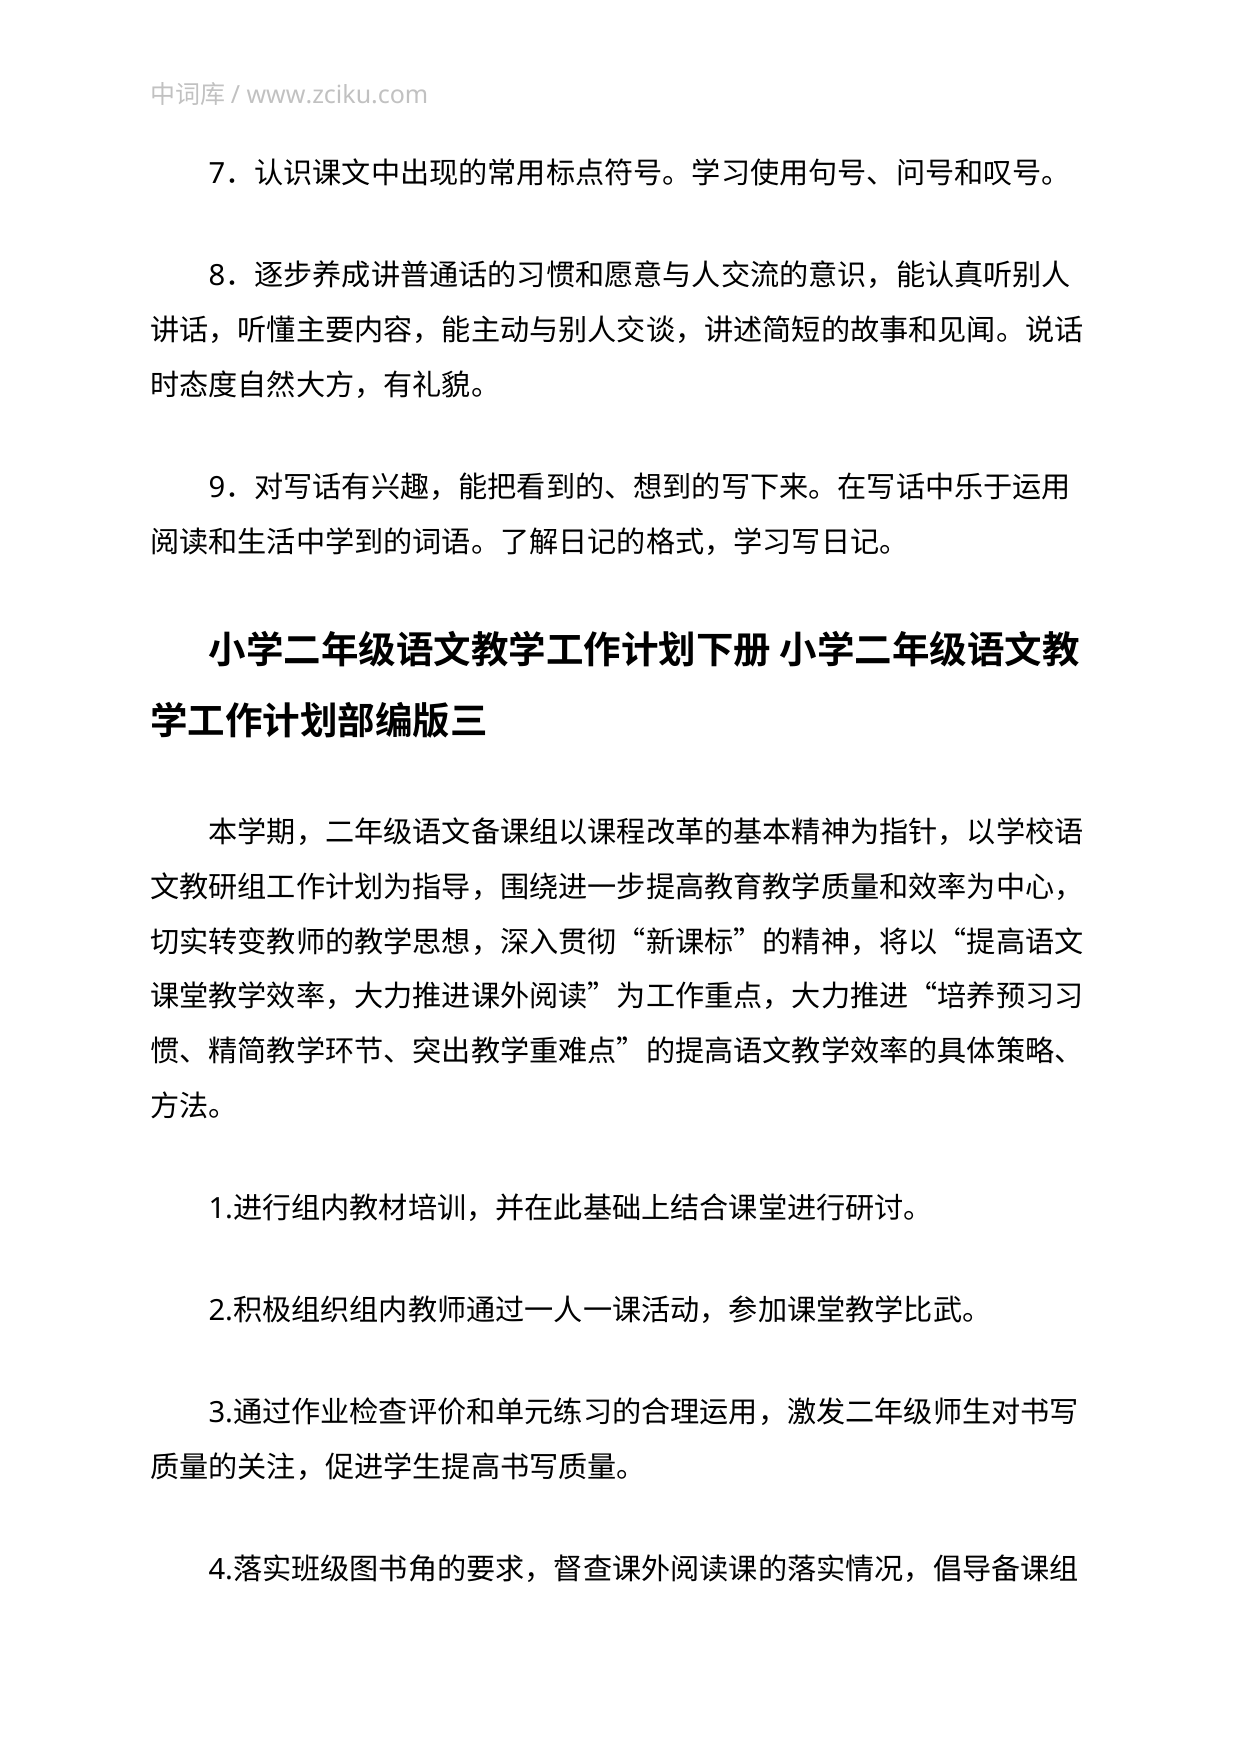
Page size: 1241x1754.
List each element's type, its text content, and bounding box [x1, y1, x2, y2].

text 9．对写话有兴趣，能把看到的、想到的写下来。在写话中乐于运用阅读和生活中学到的词语。了解日记的格式，学习写日记。 [150, 464, 1090, 561]
text 本学期，二年级语文备课组以课程改革的基本精神为指针，以学校语文教研组工作计划为指导，围绕进一步提高教育教学质量和效率为中心，切实转变教师的教学思想，深入贯彻“新课标”的精神，将以“提高语文课堂教学效率，大力推进课外阅读”为工作重点，大力推进“培养预习习惯、精简教学环节、突出教学重难点”的提高语文教学效率的具体策略、方法。 [150, 808, 1090, 1125]
text 7．认识课文中出现的常用标点符号。学习使用句号、问号和叹号。 [150, 150, 1090, 192]
text 8．逐步养成讲普通话的习惯和愿意与人交流的意识，能认真听别人讲话，听懂主要内容，能主动与别人交谈，讲述简短的故事和见闻。说话时态度自然大方，有礼貌。 [150, 252, 1090, 404]
text 小学二年级语文教学工作计划下册 小学二年级语文教学工作计划部编版三 [150, 620, 1090, 745]
text 1.进行组内教材培训，并在此基础上结合课堂进行研讨。 [150, 1184, 1090, 1227]
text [150, 1545, 1090, 1588]
text 2.积极组织组内教师通过一人一课活动，参加课堂教学比武。 [150, 1287, 1090, 1329]
text 3.通过作业检查评价和单元练习的合理运用，激发二年级师生对书写质量的关注，促进学生提高书写质量。 [150, 1388, 1090, 1486]
